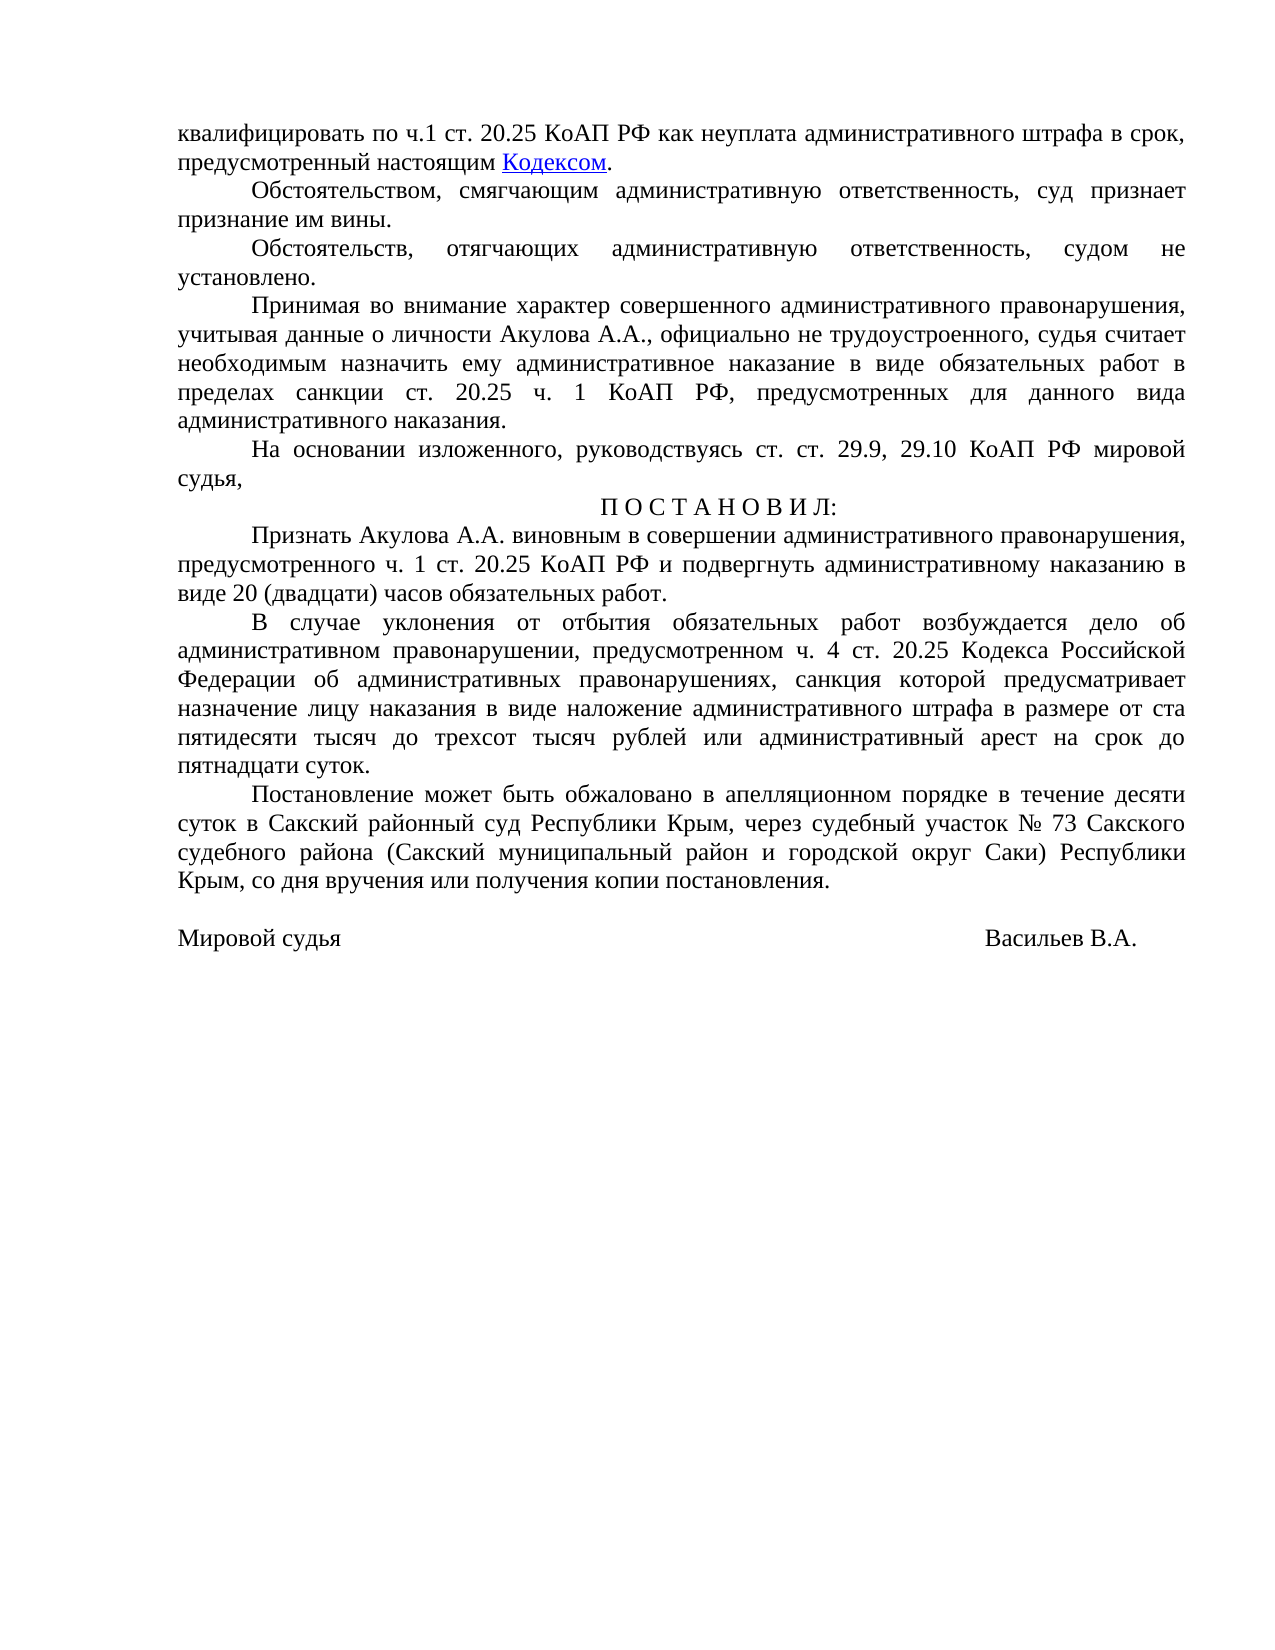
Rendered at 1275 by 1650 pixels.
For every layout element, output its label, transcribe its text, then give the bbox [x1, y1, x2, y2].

text Постановление может быть обжаловано в апелляционном порядке в течение десяти суток в Сакский районный суд Республики Крым, через судебный участок № 73 Сакского судебного района (Сакский муниципальный район и городской округ Саки) Республики Крым, со дня вручения или получения копии постановления. [177, 779, 1186, 894]
text Мировой судья Васильев В.А. [177, 923, 1186, 952]
text На основании изложенного, руководствуясь ст. ст. 29.9, 29.10 КоАП РФ мировой судья, [177, 434, 1186, 492]
text В случае уклонения от отбытия обязательных работ возбуждается дело об административном правонарушении, предусмотренном ч. 4 ст. 20.25 Кодекса Российской Федерации об административных правонарушениях, санкция которой предусматривает назначение лицу наказания в виде наложение административного штрафа в размере от ста пятидесяти тысяч до трехсот тысяч рублей или административный арест на срок до пятнадцати суток. [177, 607, 1186, 779]
text Обстоятельств, отягчающих административную ответственность, судом не установлено. [177, 233, 1186, 291]
text Принимая во внимание характер совершенного административного правонарушения, учитывая данные о личности Акулова А.А., официально не трудоустроенного, судья считает необходимым назначить ему административное наказание в виде обязательных работ в пределах санкции ст. 20.25 ч. 1 КоАП РФ, предусмотренных для данного вида административного наказания. [177, 291, 1186, 434]
text П О С Т А Н О В И Л: [177, 492, 1186, 521]
text Обстоятельством, смягчающим административную ответственность, суд признает признание им вины. [177, 176, 1186, 233]
text Признать Акулова А.А. виновным в совершении административного правонарушения, предусмотренного ч. 1 ст. 20.25 КоАП РФ и подвергнуть административному наказанию в виде 20 (двадцати) часов обязательных работ. [177, 521, 1186, 607]
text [177, 118, 1186, 176]
